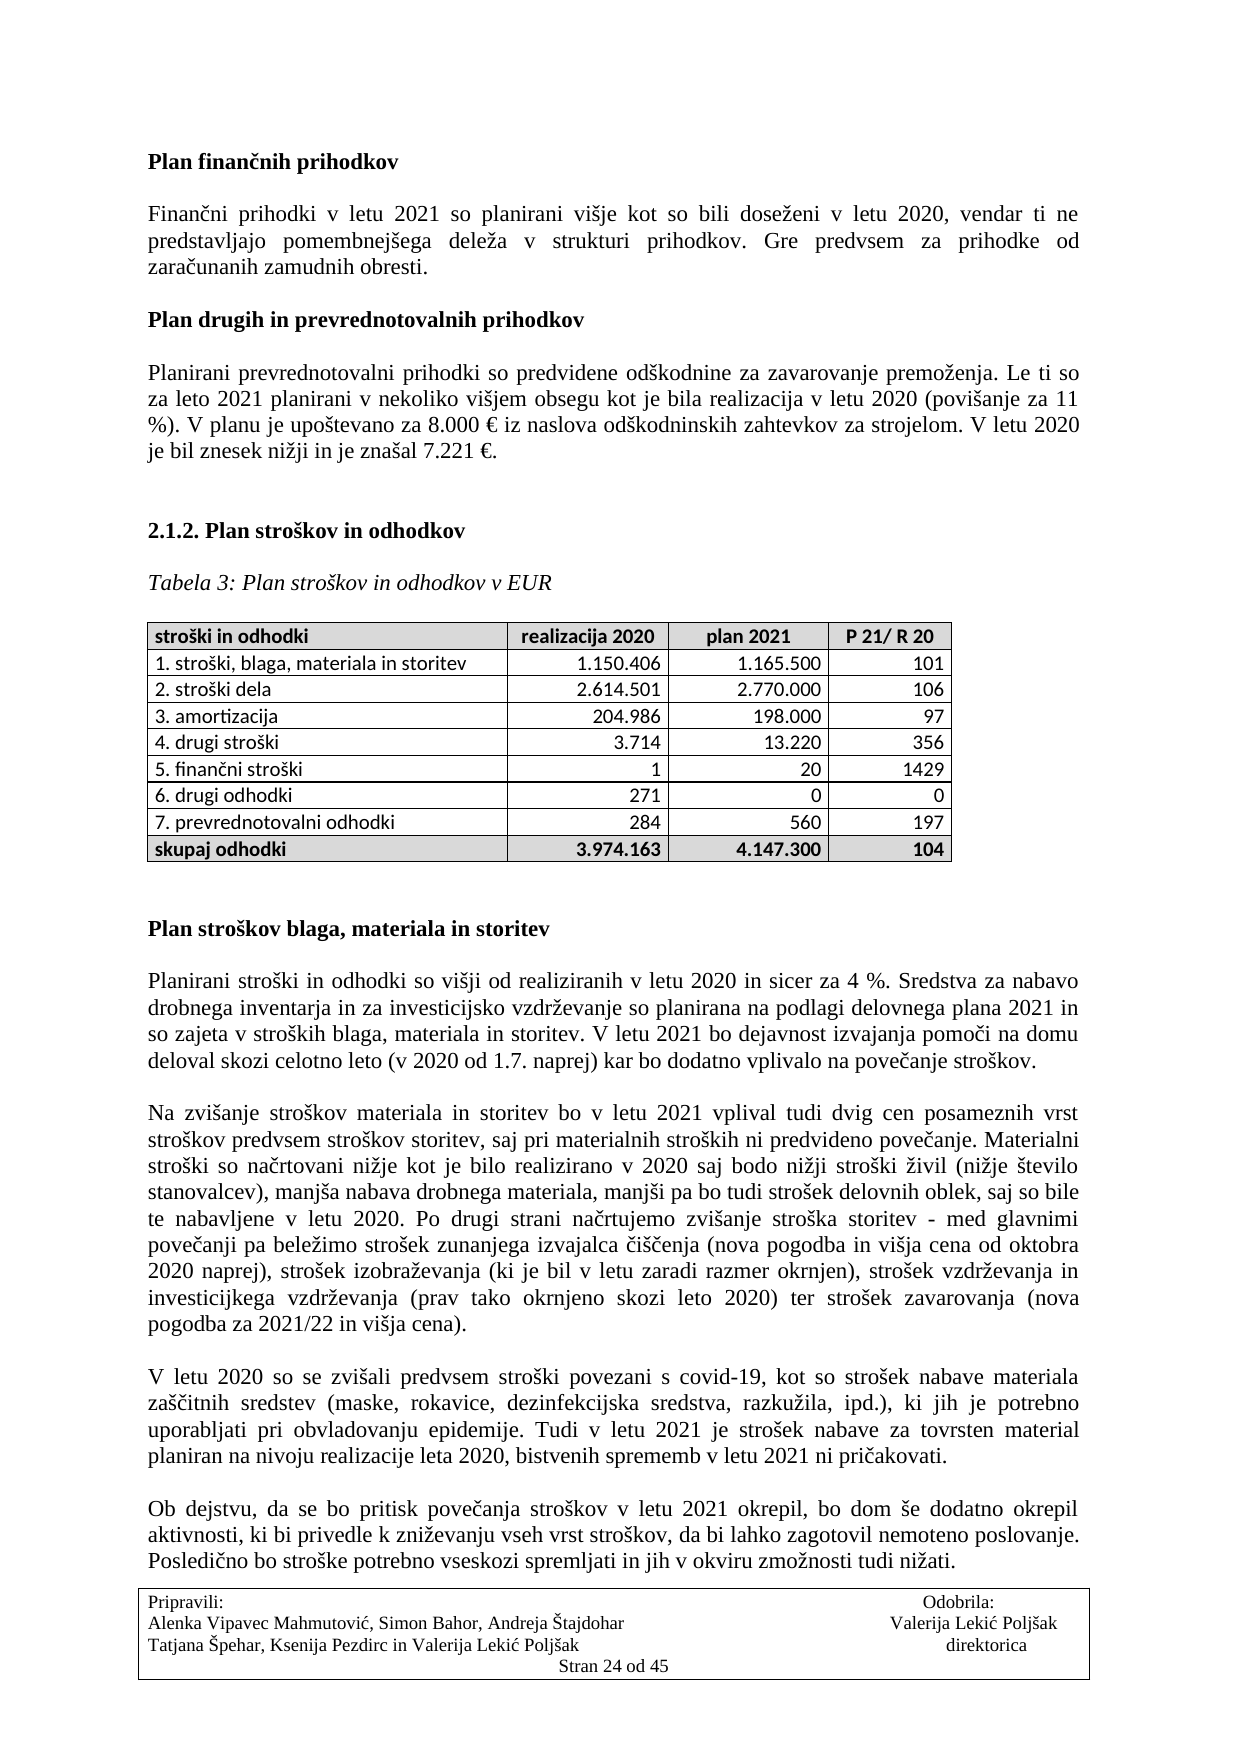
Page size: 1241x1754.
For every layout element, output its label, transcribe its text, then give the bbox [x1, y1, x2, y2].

text Planirani stroški in odhodki so višji od realiziranih v letu 2020 in sicer za 4 %. Sredstva za nabavo drobnega inventarja in za investicijsko vzdrževanje so planirana na podlagi delovnega plana 2021 in so zajeta v stroških blaga, materiala in storitev. V letu 2021 bo dejavnost izvajanja pomoči na domu deloval skozi celotno leto (v 2020 od 1.7. naprej) kar bo dodatno vplivalo na povečanje stroškov. [148, 968, 1081, 1073]
table_header P 21/ R 20 [829, 623, 951, 649]
table_cell 356 [829, 729, 951, 755]
table_cell 271 [508, 783, 668, 808]
table_cell 1.165.500 [669, 650, 828, 675]
table_header plan 2021 [669, 623, 828, 649]
table_cell 1.150.406 [508, 650, 668, 675]
text Na zvišanje stroškov materiala in storitev bo v letu 2021 vplival tudi dvig cen posameznih vrst stroškov predvsem stroškov storitev, saj pri materialnih stroških ni predvideno povečanje. Materialni stroški so načrtovani nižje kot je bilo realizirano v 2020 saj bodo nižji stroški živil (nižje število stanovalcev), manjša nabava drobnega materiala, manjši pa bo tudi strošek delovnih oblek, saj so bile te nabavljene v letu 2020. Po drugi strani načrtujemo zvišanje stroška storitev - med glavnimi povečanji pa beležimo strošek zunanjega izvajalca čiščenja (nova pogodba in višja cena od oktobra 2020 naprej), strošek izobraževanja (ki je bil v letu zaradi razmer okrnjen), strošek vzdrževanja in investicijkega vzdrževanja (prav tako okrnjeno skozi leto 2020) ter strošek zavarovanja (nova pogodba za 2021/22 in višja cena). [148, 1099, 1081, 1337]
table_cell 197 [829, 809, 951, 834]
text Ob dejstvu, da se bo pritisk povečanja stroškov v letu 2021 okrepil, bo dom še dodatno okrepil aktivnosti, ki bi privedle k zniževanju vseh vrst stroškov, da bi lahko zagotovil nemoteno poslovanje. Posledično bo stroške potrebno vseskozi spremljati in jih v okviru zmožnosti tudi nižati. [148, 1495, 1081, 1574]
table_cell 97 [829, 703, 951, 728]
table_cell 13.220 [669, 729, 828, 755]
table_cell 0 [669, 783, 828, 808]
table_header realizacija 2020 [508, 623, 668, 649]
text Finančni prihodki v letu 2021 so planirani višje kot so bili doseženi v letu 2020, vendar ti ne predstavljajo pomembnejšega deleža v strukturi prihodkov. Gre predvsem za prihodke od zaračunanih zamudnih obresti. [148, 200, 1081, 279]
table_cell 198.000 [669, 703, 828, 728]
table_cell 4. drugi stroški [148, 729, 507, 755]
text 2.1.2. Plan stroškov in odhodkov [148, 517, 1081, 543]
table_cell 284 [508, 809, 668, 834]
text Tabela 3: Plan stroškov in odhodkov v EUR [148, 569, 1081, 596]
table_cell 101 [829, 650, 951, 675]
table_cell 2.770.000 [669, 676, 828, 702]
table_cell 20 [669, 756, 828, 781]
table_cell 1429 [829, 756, 951, 781]
table_cell 1 [508, 756, 668, 781]
text Plan drugih in prevrednotovalnih prihodkov [148, 306, 1081, 332]
table_cell 7. prevrednotovalni odhodki [148, 809, 507, 834]
table_cell 3.714 [508, 729, 668, 755]
table_cell 3.974.163 [508, 836, 668, 861]
table_cell 2.614.501 [508, 676, 668, 702]
table_header stroški in odhodki [148, 623, 507, 649]
text Planirani prevrednotovalni prihodki so predvidene odškodnine za zavarovanje premoženja. Le ti so za leto 2021 planirani v nekoliko višjem obsegu kot je bila realizacija v letu 2020 (povišanje za 11 %). V planu je upoštevano za 8.000 € iz naslova odškodninskih zahtevkov za strojelom. V letu 2020 je bil znesek nižji in je znašal 7.221 €. [148, 358, 1081, 464]
text V letu 2020 so se zvišali predvsem stroški povezani s covid-19, kot so strošek nabave materiala zaščitnih sredstev (maske, rokavice, dezinfekcijska sredstva, razkužila, ipd.), ki jih je potrebno uporabljati pri obvladovanju epidemije. Tudi v letu 2021 je strošek nabave za tovrsten material planiran na nivoju realizacije leta 2020, bistvenih sprememb v letu 2021 ni pričakovati. [148, 1363, 1081, 1468]
table_cell 106 [829, 676, 951, 702]
table_cell skupaj odhodki [148, 836, 507, 861]
table_cell 6. drugi odhodki [148, 783, 507, 808]
table_cell 5. finančni stroški [148, 756, 507, 781]
table_cell 3. amortizacija [148, 703, 507, 728]
table_cell 1. stroški, blaga, materiala in storitev [148, 650, 507, 675]
table_cell 560 [669, 809, 828, 834]
table_cell 204.986 [508, 703, 668, 728]
table_cell 4.147.300 [669, 836, 828, 861]
table_cell 2. stroški dela [148, 676, 507, 702]
table_cell 0 [829, 783, 951, 808]
table_cell 104 [829, 836, 951, 861]
text Plan stroškov blaga, materiala in storitev [148, 915, 1081, 941]
text Plan finančnih prihodkov [148, 148, 1081, 174]
